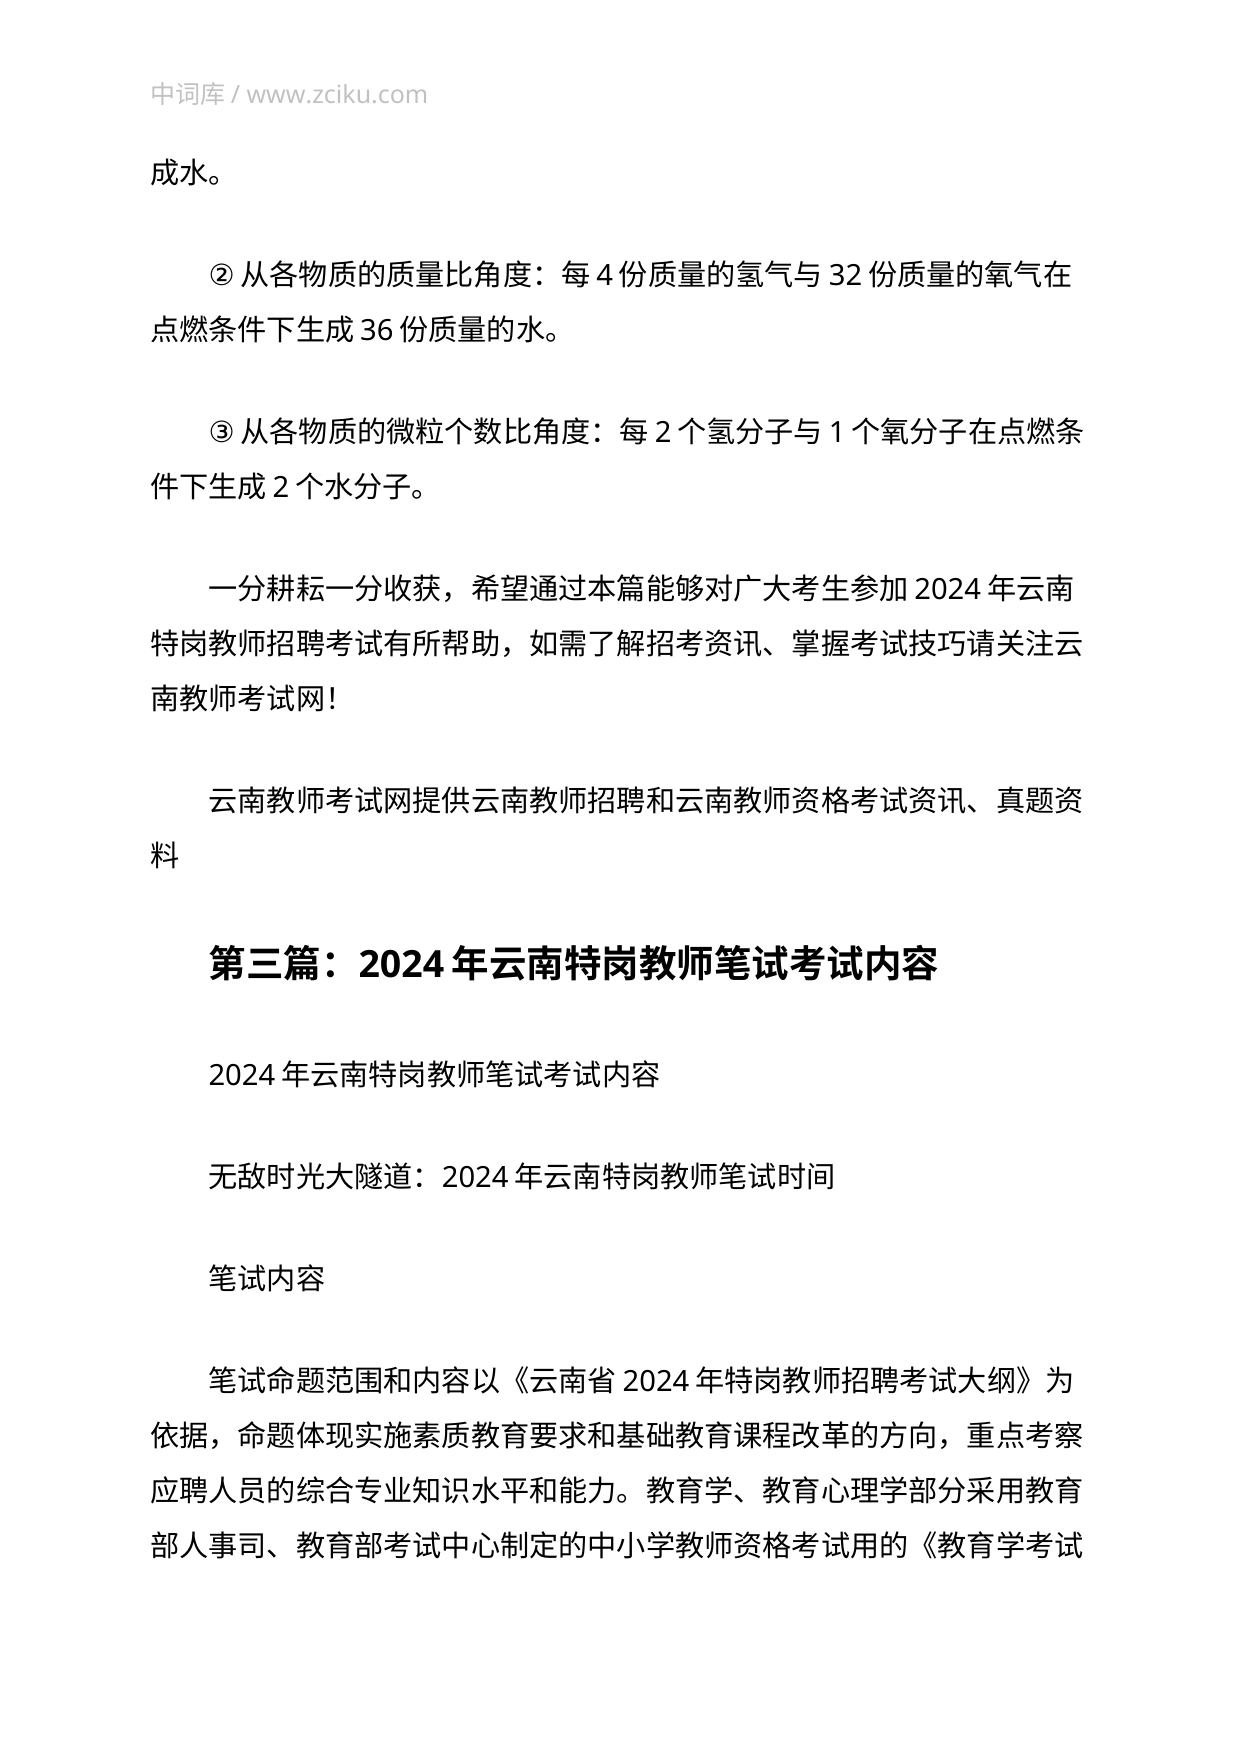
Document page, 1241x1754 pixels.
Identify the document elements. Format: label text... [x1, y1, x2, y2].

text ③从各物质的微粒个数比角度：每2个氢分子与1个氧分子在点燃条件下生成2个水分子。 [150, 409, 1090, 506]
text ②从各物质的质量比角度：每4份质量的氢气与32份质量的氧气在点燃条件下生成36份质量的水。 [150, 252, 1090, 349]
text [150, 150, 1090, 192]
text 2024年云南特岗教师笔试考试内容 [150, 1052, 1090, 1094]
text 云南教师考试网提供云南教师招聘和云南教师资格考试资讯、真题资料 [150, 777, 1090, 874]
text 第三篇：2024年云南特岗教师笔试考试内容 [150, 934, 1090, 988]
text 无敌时光大隧道：2024年云南特岗教师笔试时间 [150, 1154, 1090, 1196]
text 一分耕耘一分收获，希望通过本篇能够对广大考生参加2024年云南特岗教师招聘考试有所帮助，如需了解招考资讯、掌握考试技巧请关注云南教师考试网！ [150, 566, 1090, 718]
text 笔试内容 [150, 1256, 1090, 1298]
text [150, 1357, 1090, 1564]
